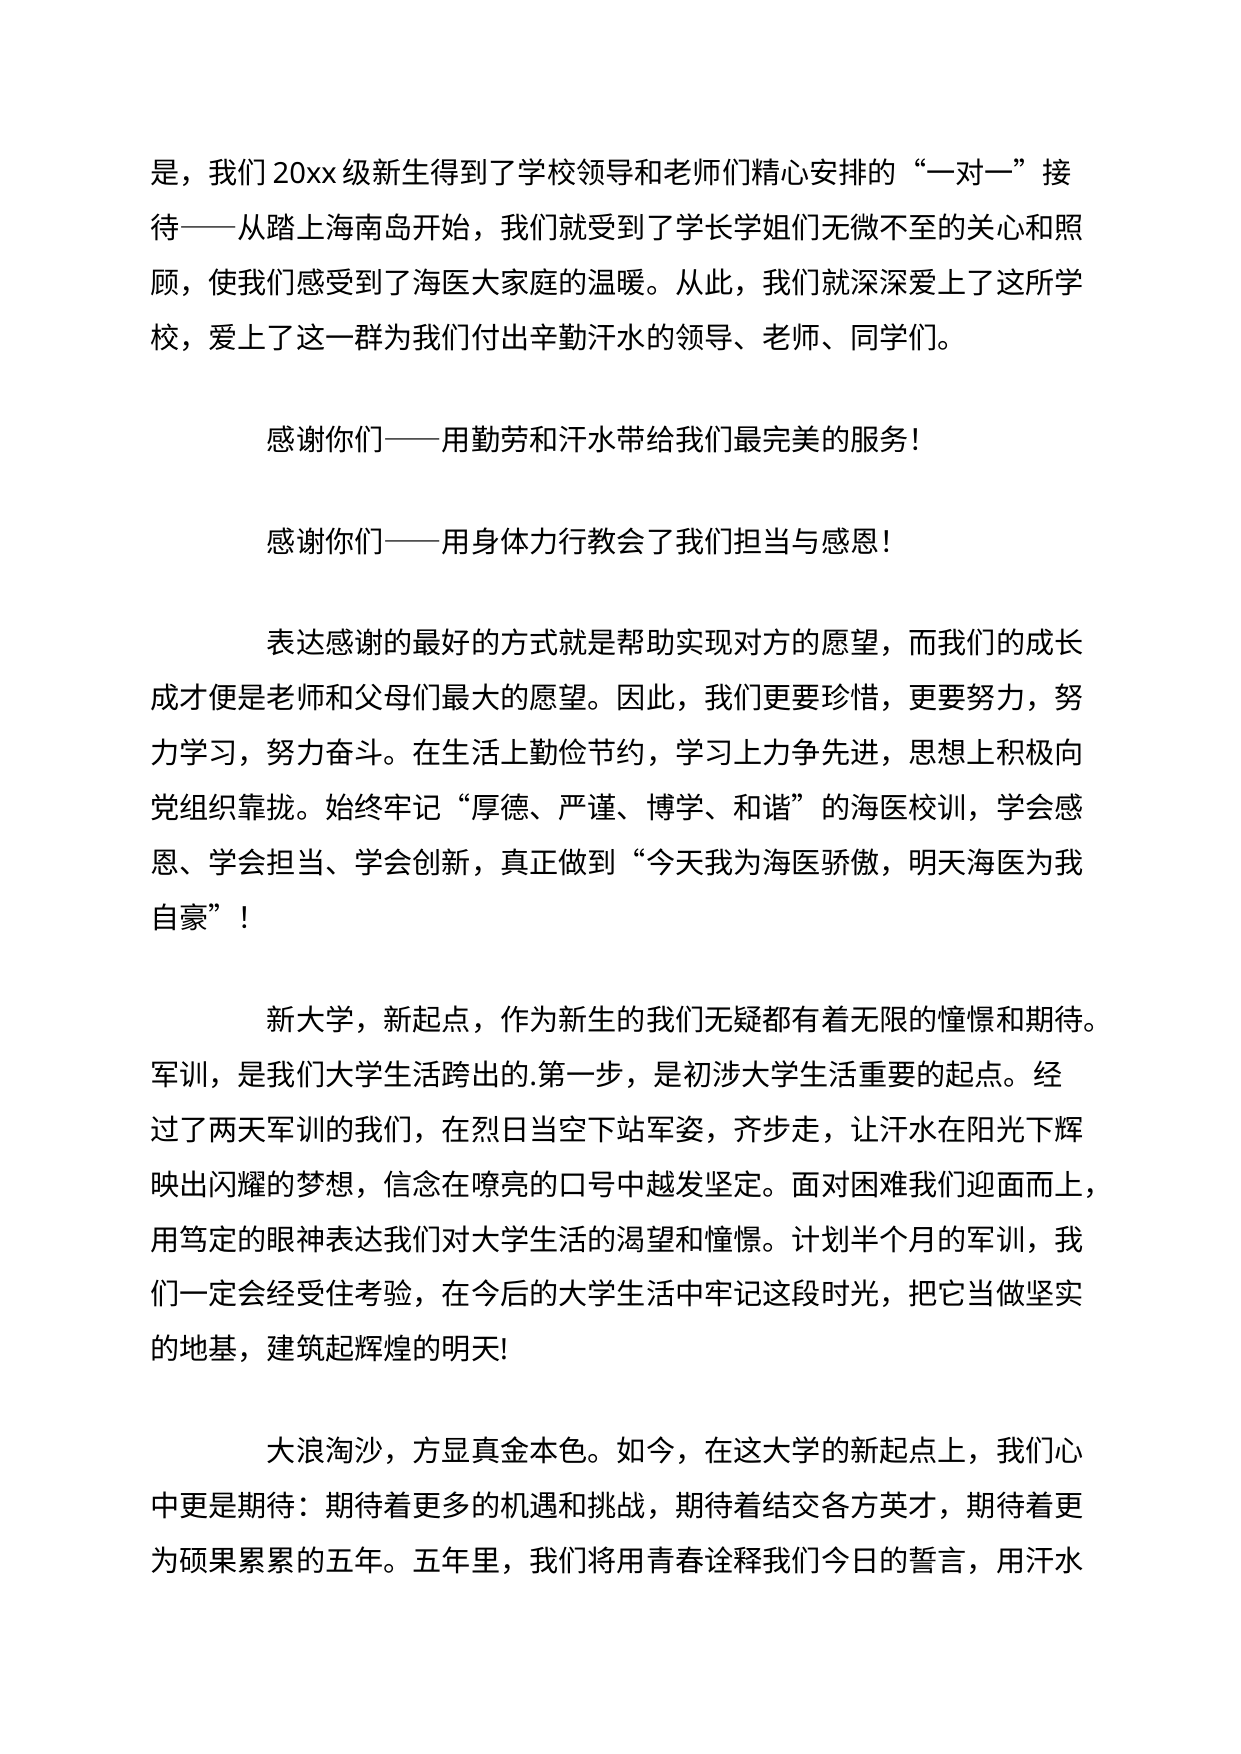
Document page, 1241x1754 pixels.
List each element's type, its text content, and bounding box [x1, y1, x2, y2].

text 表达感谢的最好的方式就是帮助实现对方的愿望，而我们的成长成才便是老师和父母们最大的愿望。因此，我们更要珍惜，更要努力，努力学习，努力奋斗。在生活上勤俭节约，学习上力争先进，思想上积极向党组织靠拢。始终牢记“厚德、严谨、博学、和谐”的海医校训，学会感恩、学会担当、学会创新，真正做到“今天我为海医骄傲，明天海医为我自豪”！ [150, 620, 1090, 937]
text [150, 150, 1090, 357]
text 感谢你们——用身体力行教会了我们担当与感恩！ [150, 518, 1090, 561]
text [150, 1428, 1090, 1580]
text 新大学，新起点，作为新生的我们无疑都有着无限的憧憬和期待。军训，是我们大学生活跨出的.第一步，是初涉大学生活重要的起点。经过了两天军训的我们，在烈日当空下站军姿，齐步走，让汗水在阳光下辉映出闪耀的梦想，信念在嘹亮的口号中越发坚定。面对困难我们迎面而上，用笃定的眼神表达我们对大学生活的渴望和憧憬。计划半个月的军训，我们一定会经受住考验，在今后的大学生活中牢记这段时光，把它当做坚实的地基，建筑起辉煌的明天! [150, 996, 1090, 1368]
text 感谢你们——用勤劳和汗水带给我们最完美的服务！ [150, 417, 1090, 459]
